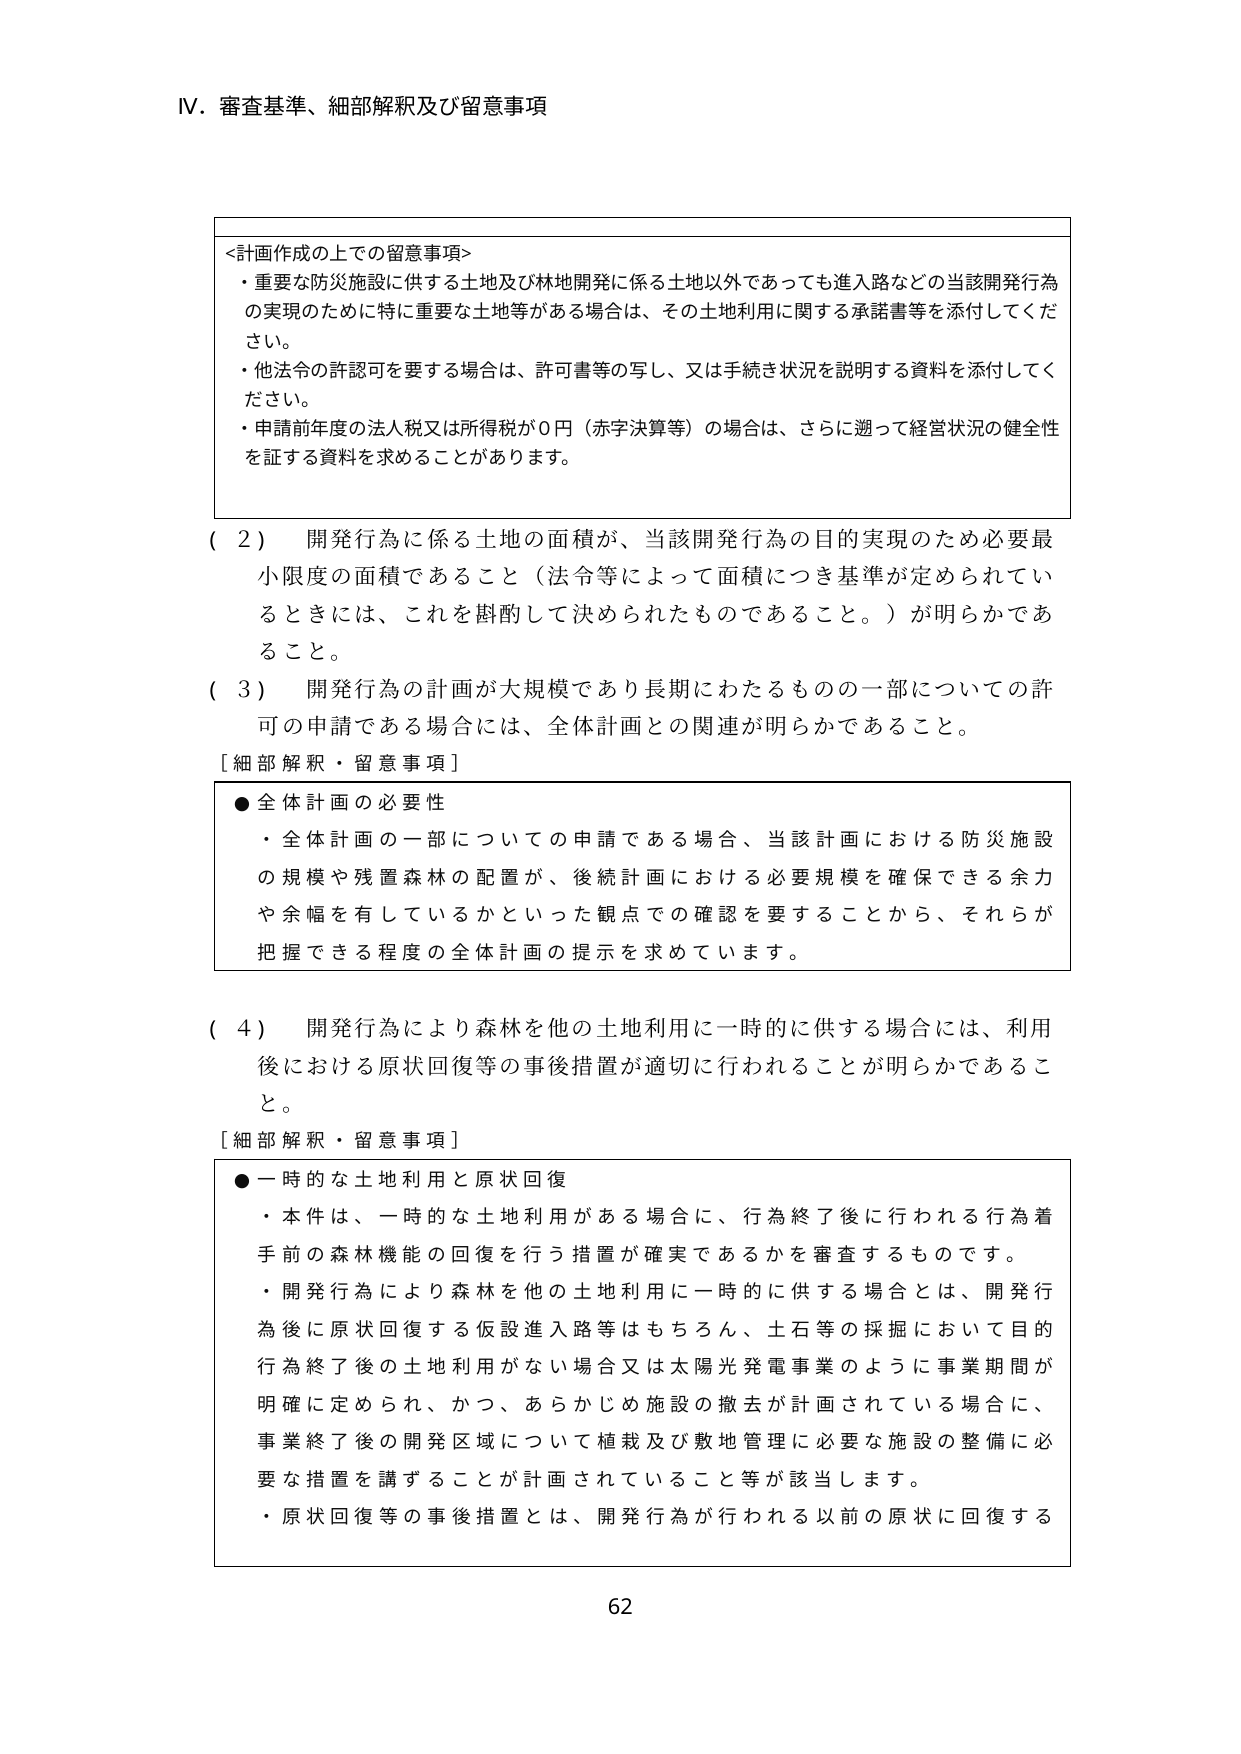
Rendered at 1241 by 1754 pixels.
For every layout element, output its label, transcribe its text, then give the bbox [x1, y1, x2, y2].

text (４) 開発行為により森林を他の土地利用に一時的に供する場合には、利用後における原状回復等の事後措置が適切に行われることが明らかであること。 [206, 1008, 1055, 1121]
table_header ●全体計画の必要性 ・全体計画の一部についての申請である場合、当該計画における防災施設の規模や残置森林の配置が、後続計画における必要規模を確保できる余力や余幅を有しているかといった観点での確認を要することから、それらが把握できる程度の全体計画の提示を求めています。 [215, 783, 1070, 970]
text ［細部解釈・留意事項］ [185, 1121, 1055, 1158]
text (２) 開発行為に係る土地の面積が、当該開発行為の目的実現のため必要最小限度の面積であること（法令等によって面積につき基準が定められているときには、これを斟酌して決められたものであること。）が明らかであること。 [206, 519, 1055, 669]
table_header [215, 218, 1070, 236]
text ［細部解釈・留意事項］ [185, 744, 1055, 781]
text (３) 開発行為の計画が大規模であり長期にわたるものの一部についての許可の申請である場合には、全体計画との関連が明らかであること。 [206, 669, 1055, 744]
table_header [215, 1160, 1070, 1566]
